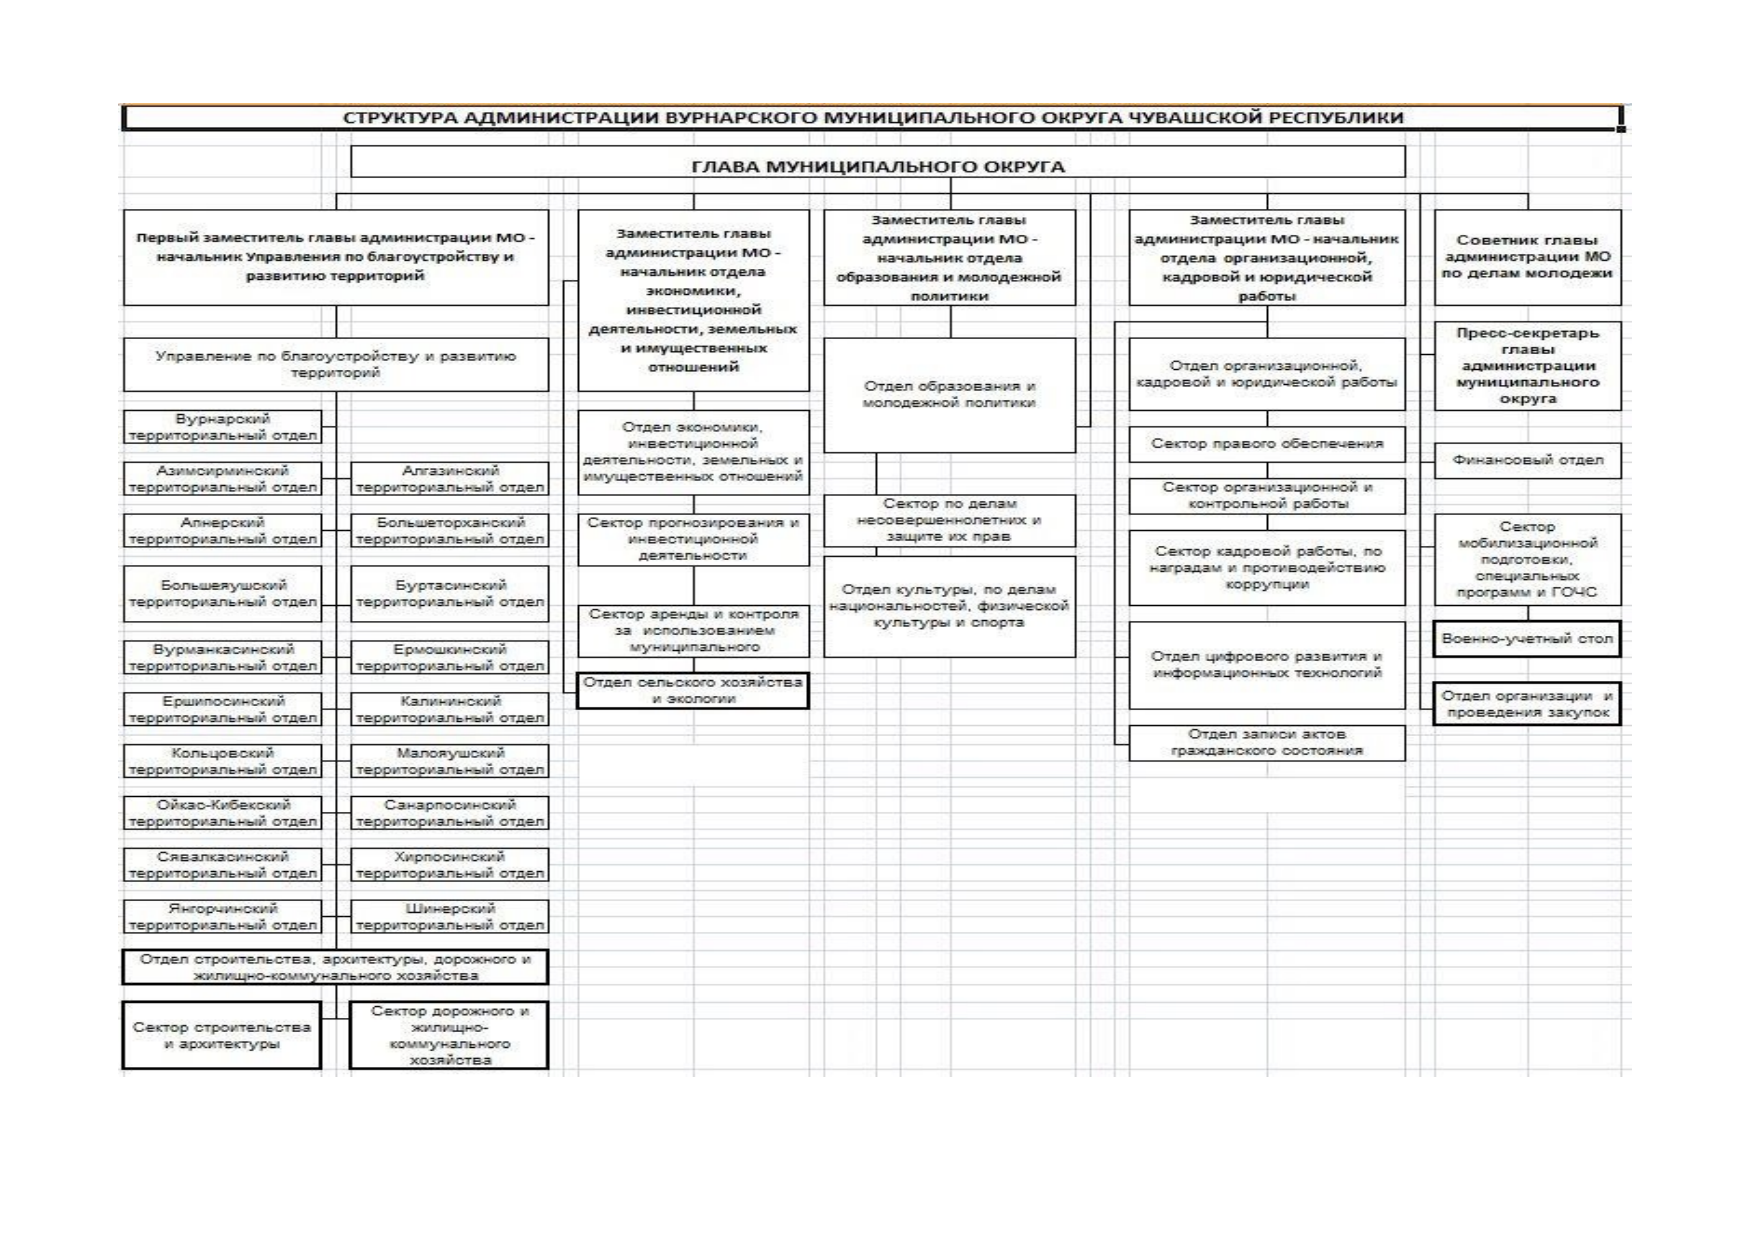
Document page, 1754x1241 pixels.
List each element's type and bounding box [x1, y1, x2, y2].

picture [118, 103, 1632, 1077]
